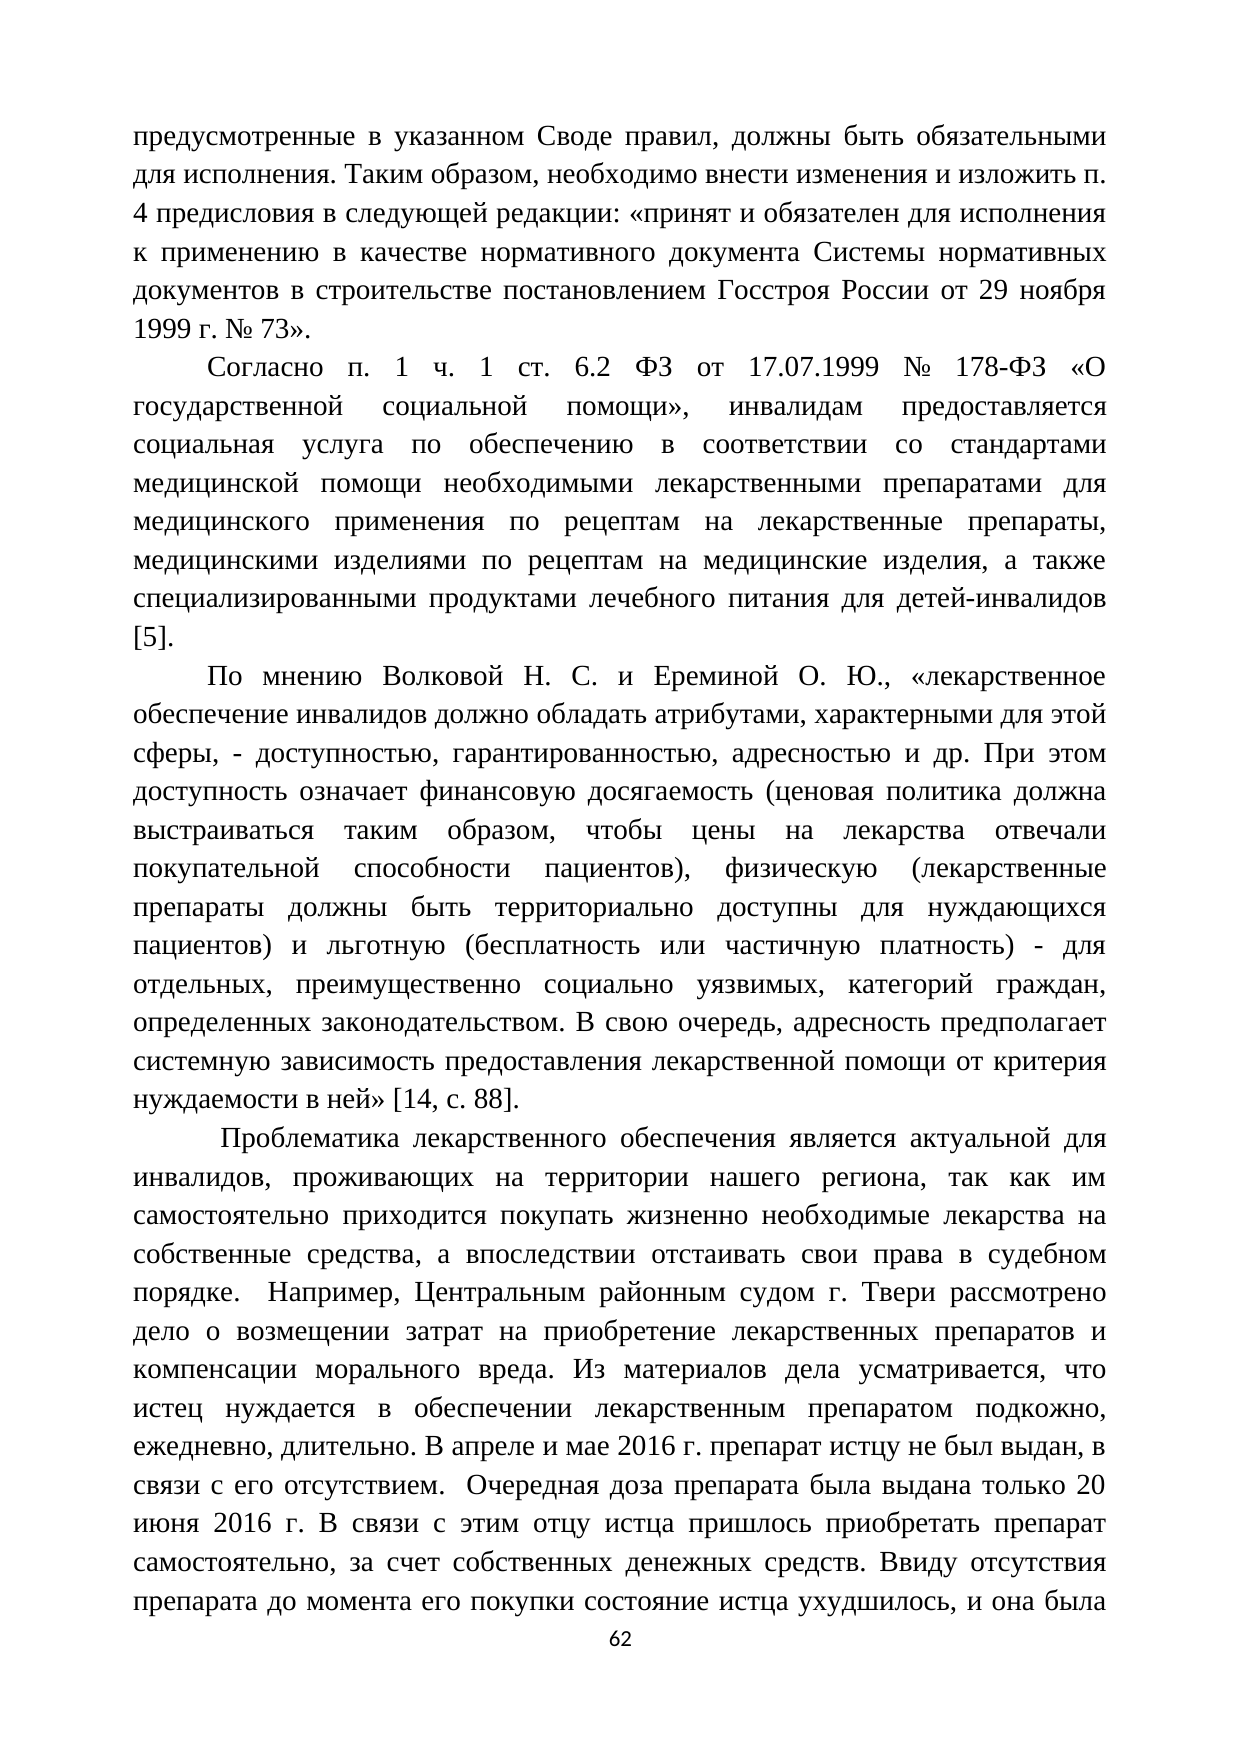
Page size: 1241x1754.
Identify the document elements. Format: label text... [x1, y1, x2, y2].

text Согласно п. 1 ч. 1 ст. 6.2 ФЗ от 17.07.1999 № 178-ФЗ «О государственной социальной помощи», инвалидам предоставляется социальная услуга по обеспечению в соответствии со стандартами медицинской помощи необходимыми лекарственными препаратами для медицинского применения по рецептам на лекарственные препараты, медицинскими изделиями по рецептам на медицинские изделия, а также специализированными продуктами лечебного питания для детей-инвалидов [5]. [133, 349, 1107, 653]
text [133, 118, 1107, 344]
text По мнению Волковой Н. С. и Ереминой О. Ю., «лекарственное обеспечение инвалидов должно обладать атрибутами, характерными для этой сферы, - доступностью, гарантированностью, адресностью и др. При этом доступность означает финансовую досягаемость (ценовая политика должна выстраиваться таким образом, чтобы цены на лекарства отвечали покупательной способности пациентов), физическую (лекарственные препараты должны быть территориально доступны для нуждающихся пациентов) и льготную (бесплатность или частичную платность) - для отдельных, преимущественно социально уязвимых, категорий граждан, определенных законодательством. В свою очередь, адресность предполагает системную зависимость предоставления лекарственной помощи от критерия нуждаемости в ней» [14, с. 88]. [133, 658, 1107, 1115]
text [133, 1120, 1107, 1616]
